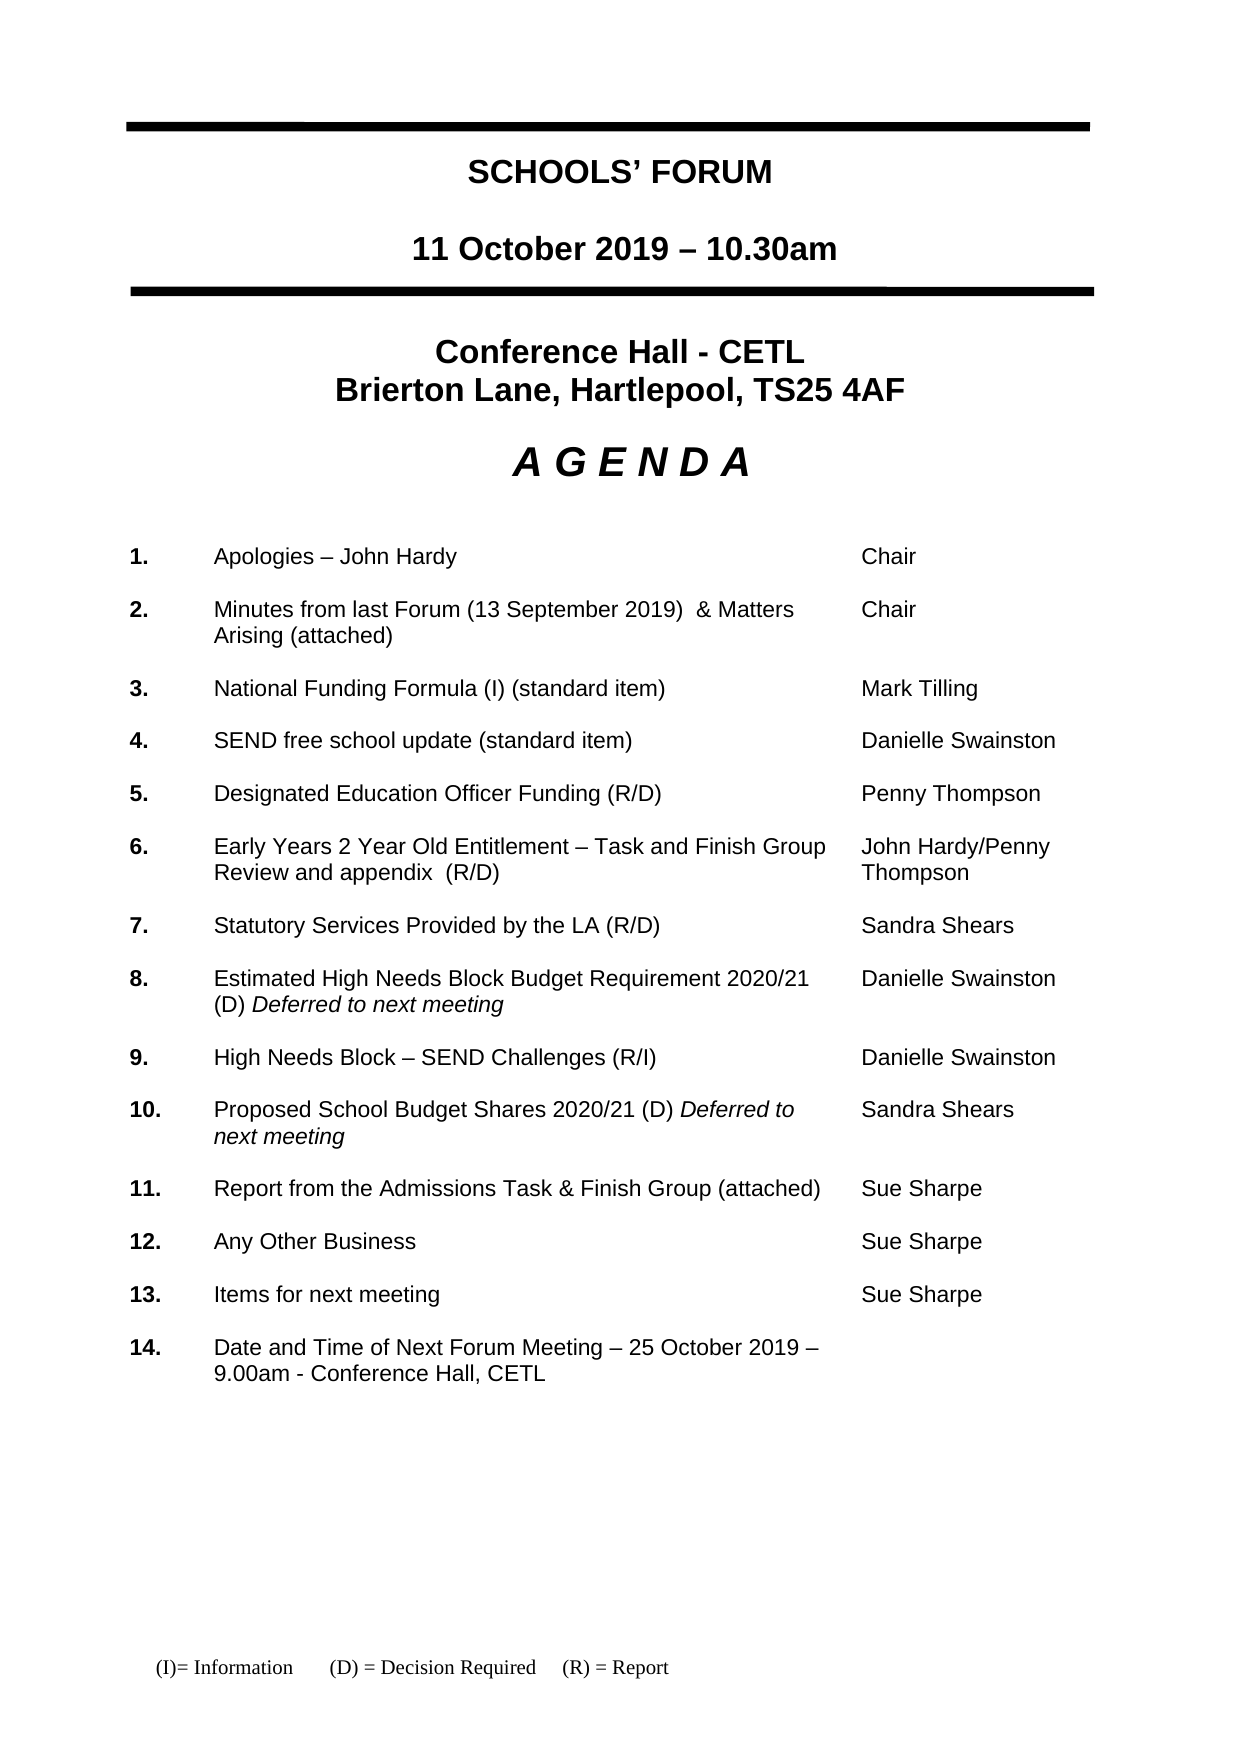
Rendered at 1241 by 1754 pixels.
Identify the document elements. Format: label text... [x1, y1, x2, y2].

text 11 October 2019 – 10.30am [118, 228, 1122, 267]
table_cell Mark Tilling Danielle Swainston [850, 675, 1122, 780]
table_cell 2. [118, 596, 202, 674]
text Brierton Lane, Hartlepool, TS25 4AF [118, 370, 1122, 409]
text SCHOOLS’ FORUM [118, 152, 1122, 190]
table_cell 3. 4. [118, 675, 202, 780]
subtitle A G E N D A [118, 437, 1122, 485]
table_header Chair [850, 543, 1122, 596]
table_cell Chair [850, 596, 1122, 674]
table_cell Minutes from last Forum (13 September 2019) & Matters Arising (attached) [202, 596, 850, 674]
table_cell National Funding Formula (I) (standard item) SEND free school update (standard item) [202, 675, 850, 780]
table_header Apologies – John Hardy [202, 543, 850, 596]
table_header 1. [118, 543, 202, 596]
table_cell Penny Thompson John Hardy/Penny Thompson Sandra Shears Danielle Swainston Danielle Swainston Sandra Shears Sue Sharpe Sue Sharpe Sue Sharpe [850, 780, 1122, 1492]
table_cell 5. 6. 7. 8. 9. 10. 11. 12. 13. 14. [118, 780, 202, 1492]
table_cell Designated Education Officer Funding (R/D) Early Years 2 Year Old Entitlement – Task and Finish Group Review and appendix (R/D) Statutory Services Provided by the LA (R/D) Estimated High Needs Block Budget Requirement 2020/21 (D) Deferred to next meeting High Needs Block – SEND Challenges (R/I) Proposed School Budget Shares 2020/21 (D) Deferred to next meeting Report from the Admissions Task & Finish Group (attached) Any Other Business Items for next meeting Date and Time of Next Forum Meeting – 25 October 2019 – 9.00am - Conference Hall, CETL [202, 780, 850, 1492]
text Conference Hall - CETL [118, 332, 1122, 370]
